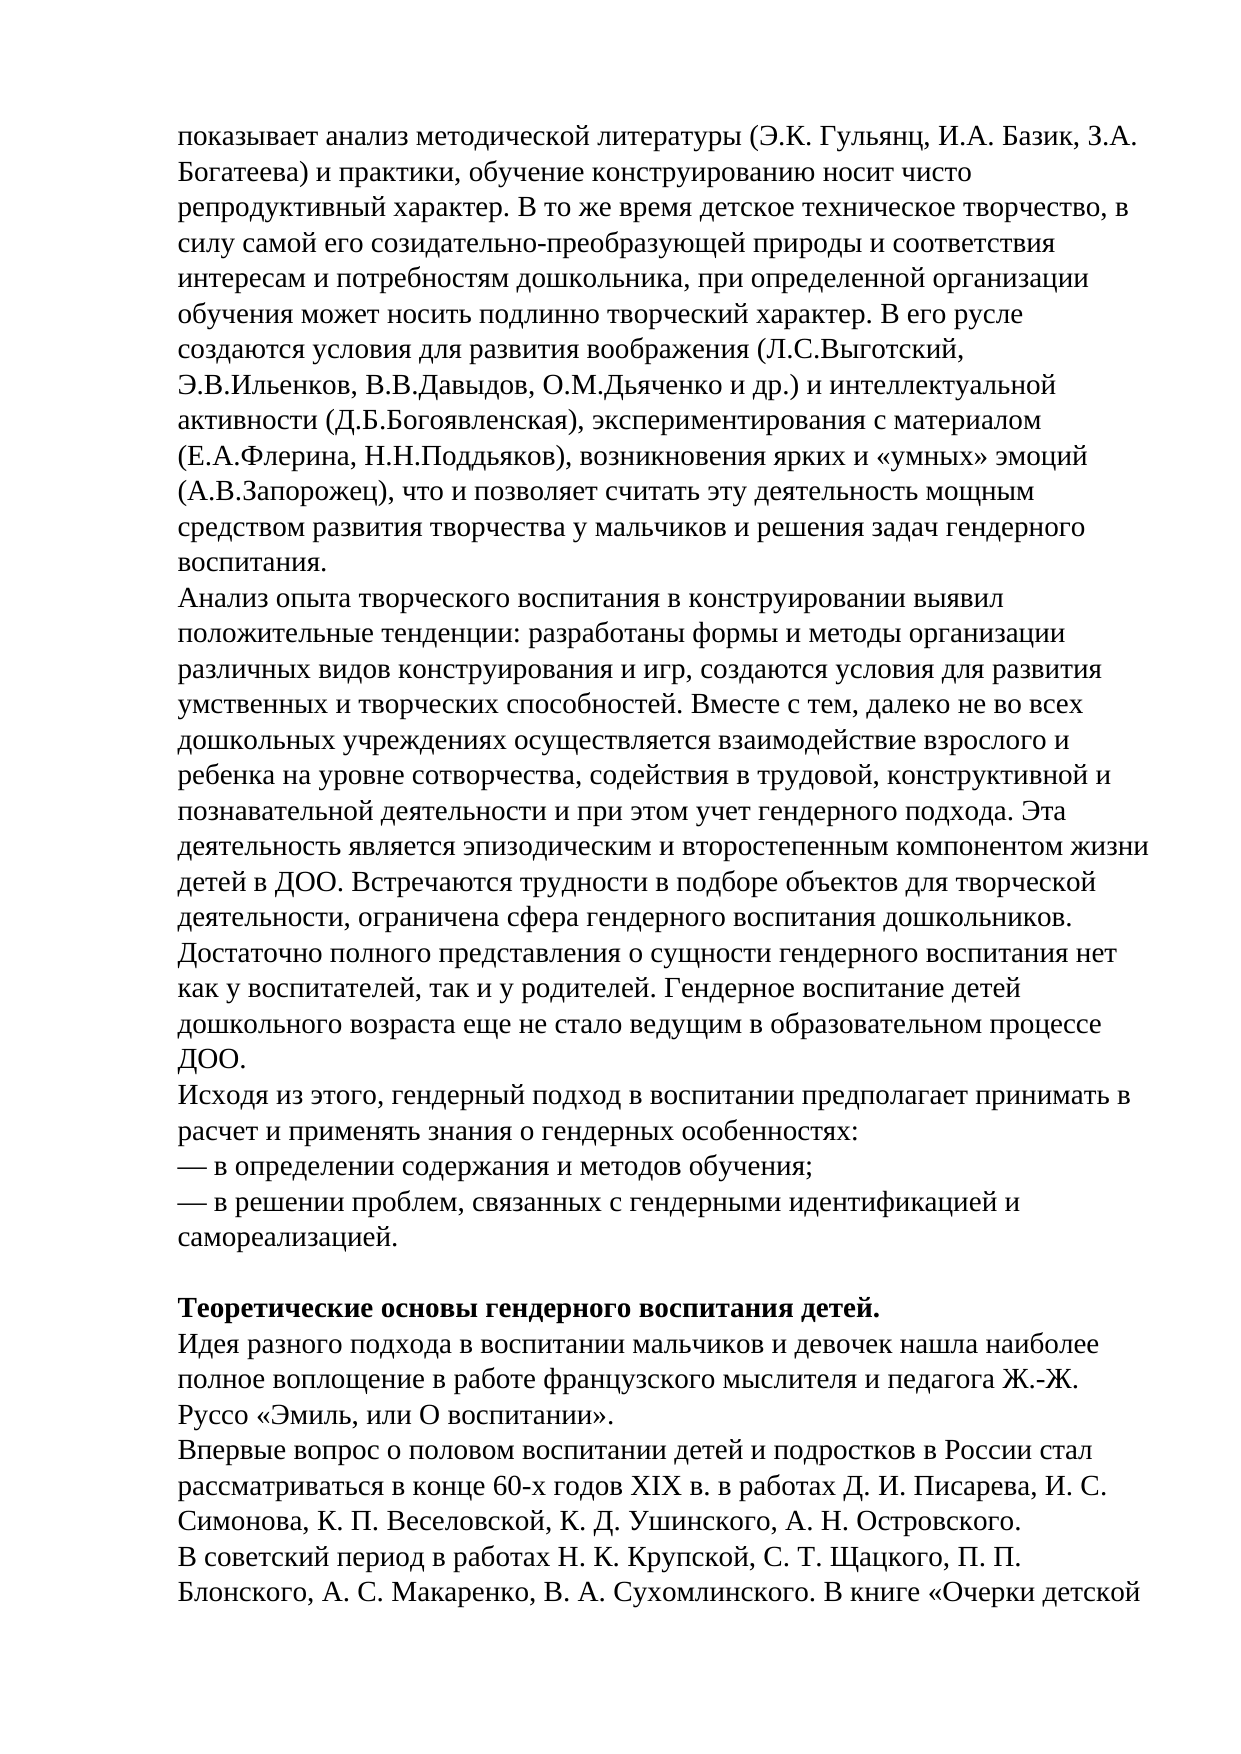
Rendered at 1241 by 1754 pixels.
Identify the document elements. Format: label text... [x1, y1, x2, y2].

text Идея разного подхода в воспитании мальчиков и девочек нашла наиболее полное воплощение в работе французского мыслителя и педагога Ж.-Ж. Руссо «Эмиль, или О воспитании». [177, 1326, 1152, 1430]
text Исходя из этого, гендерный подход в воспитании предполагает принимать в расчет и применять знания о гендерных особенностях: [177, 1077, 1152, 1146]
text Анализ опыта творческого воспитания в конструировании выявил положительные тенденции: разработаны формы и методы организации различных видов конструирования и игр, создаются условия для развития умственных и творческих способностей. Вместе с тем, далеко не во всех дошкольных учреждениях осуществляется взаимодействие взрослого и ребенка на уровне сотворчества, содействия в трудовой, конструктивной и познавательной деятельности и при этом учет гендерного подхода. Эта деятельность является эпизодическим и второстепенным компонентом жизни детей в ДОО. Встречаются трудности в подборе объектов для творческой деятельности, ограничена сфера гендерного воспитания дошкольников. Достаточно полного представления о сущности гендерного воспитания нет как у воспитателей, так и у родителей. Гендерное воспитание детей дошкольного возраста еще не стало ведущим в образовательном процессе ДОО. [177, 580, 1152, 1075]
text — в решении проблем, связанных с гендерными идентификацией и самореализацией. [177, 1184, 1152, 1253]
text Впервые вопрос о половом воспитании детей и подростков в России стал рассматриваться в конце 60-х годов ХІХ в. в работах Д. И. Писарева, И. С. Симонова, К. П. Веселовской, К. Д. Ушинского, А. Н. Островского. [177, 1432, 1152, 1537]
text Теоретические основы гендерного воспитания детей. [177, 1290, 1152, 1324]
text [177, 1539, 1152, 1608]
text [177, 118, 1152, 578]
text — в определении содержания и методов обучения; [177, 1148, 1152, 1182]
